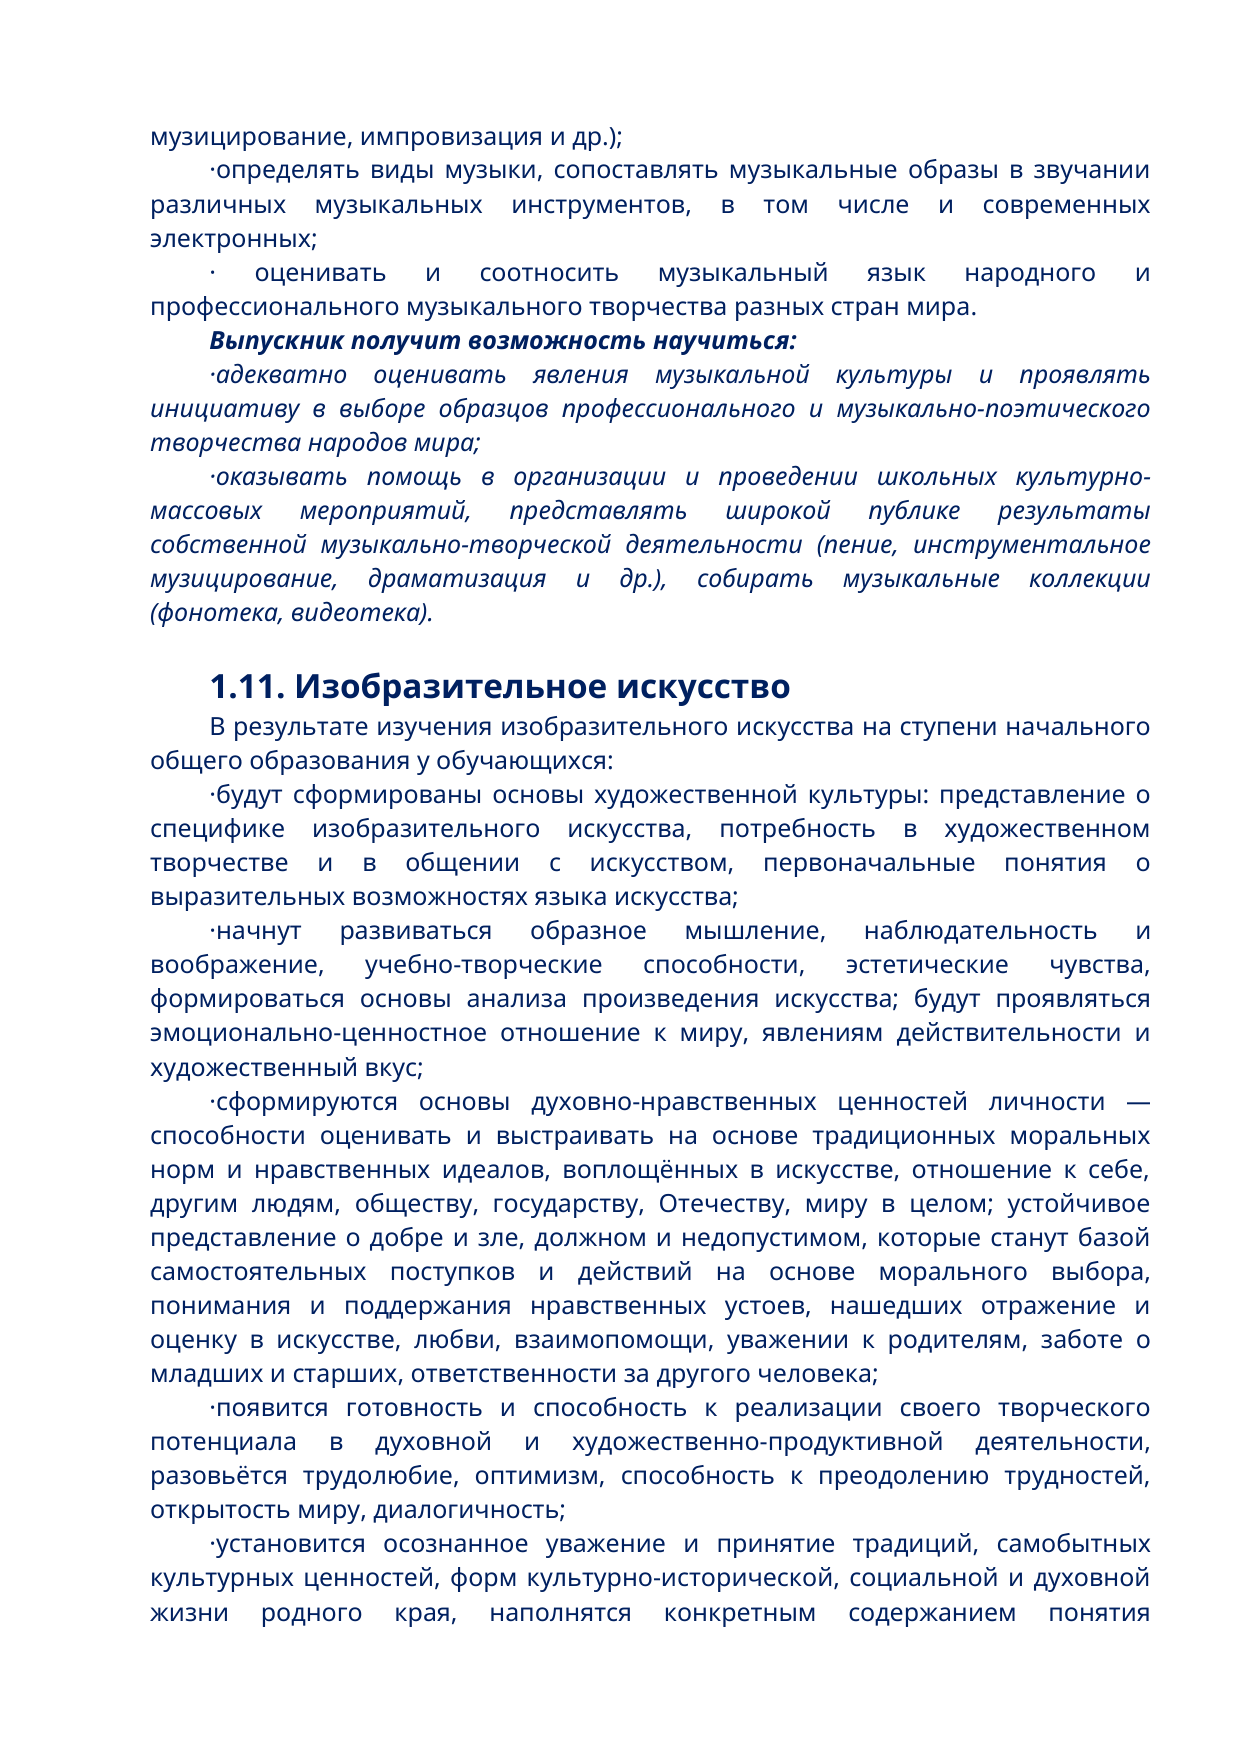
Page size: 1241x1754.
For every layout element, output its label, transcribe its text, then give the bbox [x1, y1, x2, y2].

text · оценивать и соотносить музыкальный язык народного и профессионального музыкального творчества разных стран мира. [150, 254, 1152, 322]
text ·будут сформированы основы художественной культуры: представление о специфике изобразительного искусства, потребность в художественном творчестве и в общении с искусством, первоначальные понятия о выразительных возможностях языка искусства; [150, 777, 1152, 913]
text ·начнут развиваться образное мышление, наблюдательность и воображение, учебно-творческие способности, эстетические чувства, формироваться основы анализа произведения искусства; будут проявляться эмоционально-ценностное отношение к миру, явлениям действительности и художественный вкус; [150, 913, 1152, 1083]
text ·сформируются основы духовно-нравственных ценностей личности — способности оценивать и выстраивать на основе традиционных моральных норм и нравственных идеалов, воплощённых в искусстве, отношение к себе, другим людям, обществу, государству, Отечеству, миру в целом; устойчивое представление о добре и зле, должном и недопустимом, которые станут базой самостоятельных поступков и действий на основе морального выбора, понимания и поддержания нравственных устоев, нашедших отражение и оценку в искусстве, любви, взаимопомощи, уважении к родителям, заботе о младших и старших, ответственности за другого человека; [150, 1083, 1152, 1390]
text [150, 1526, 1152, 1628]
text ·появится готовность и способность к реализации своего творческого потенциала в духовной и художественно-продуктивной деятельности, разовьётся трудолюбие, оптимизм, способность к преодолению трудностей, открытость миру, диалогичность; [150, 1390, 1152, 1526]
text ·определять виды музыки, сопоставлять музыкальные образы в звучании различных музыкальных инструментов, в том числе и современных электронных; [150, 152, 1152, 254]
text 1.11. Изобразительное искусство [150, 663, 1152, 708]
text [150, 118, 1152, 152]
text ·адекватно оценивать явления музыкальной культуры и проявлять инициативу в выборе образцов профессионального и музыкально-поэтического творчества народов мира; [150, 357, 1152, 459]
text Выпускник получит возможность научиться: [150, 322, 1152, 357]
text ·оказывать помощь в организации и проведении школьных культурно-массовых мероприятий, представлять широкой публике результаты собственной музыкально-творческой деятельности (пение, инструментальное музицирование, драматизация и др.), собирать музыкальные коллекции (фонотека, видеотека). [150, 459, 1152, 629]
text В результате изучения изобразительного искусства на ступени начального общего образования у обучающихся: [150, 708, 1152, 777]
